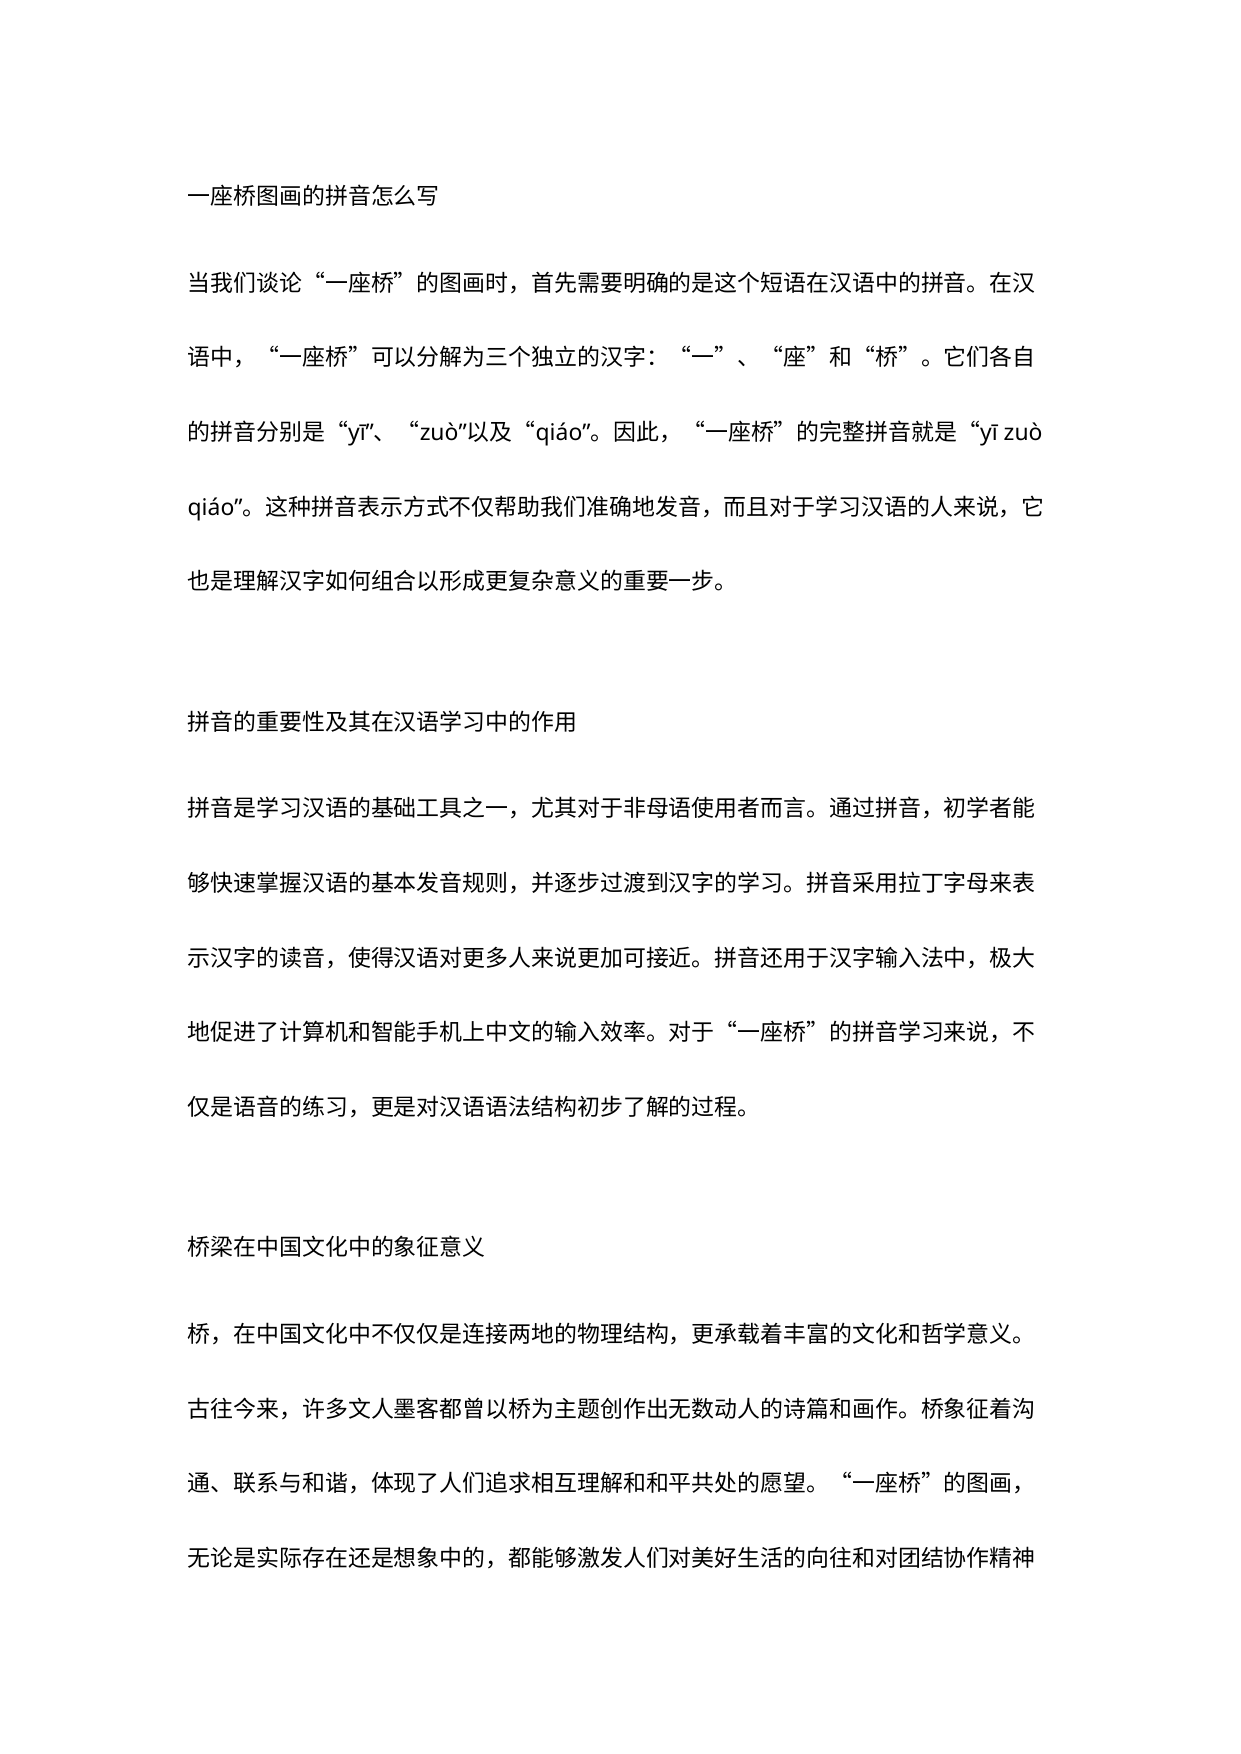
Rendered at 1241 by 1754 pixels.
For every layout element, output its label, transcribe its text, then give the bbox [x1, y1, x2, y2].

text 一座桥图画的拼音怎么写 [187, 162, 1053, 227]
text 当我们谈论“一座桥”的图画时，首先需要明确的是这个短语在汉语中的拼音。在汉语中，“一座桥”可以分解为三个独立的汉字：“一”、“座”和“桥”。它们各自的拼音分别是“yī”、“zuò”以及“qiáo”。因此，“一座桥”的完整拼音就是“yī zuò qiáo”。这种拼音表示方式不仅帮助我们准确地发音，而且对于学习汉语的人来说，它也是理解汉字如何组合以形成更复杂意义的重要一步。 [187, 248, 1053, 612]
text 拼音的重要性及其在汉语学习中的作用 [187, 688, 1053, 753]
text 拼音是学习汉语的基础工具之一，尤其对于非母语使用者而言。通过拼音，初学者能够快速掌握汉语的基本发音规则，并逐步过渡到汉字的学习。拼音采用拉丁字母来表示汉字的读音，使得汉语对更多人来说更加可接近。拼音还用于汉字输入法中，极大地促进了计算机和智能手机上中文的输入效率。对于“一座桥”的拼音学习来说，不仅是语音的练习，更是对汉语语法结构初步了解的过程。 [187, 774, 1053, 1138]
text 桥梁在中国文化中的象征意义 [187, 1213, 1053, 1278]
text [187, 1300, 1053, 1589]
